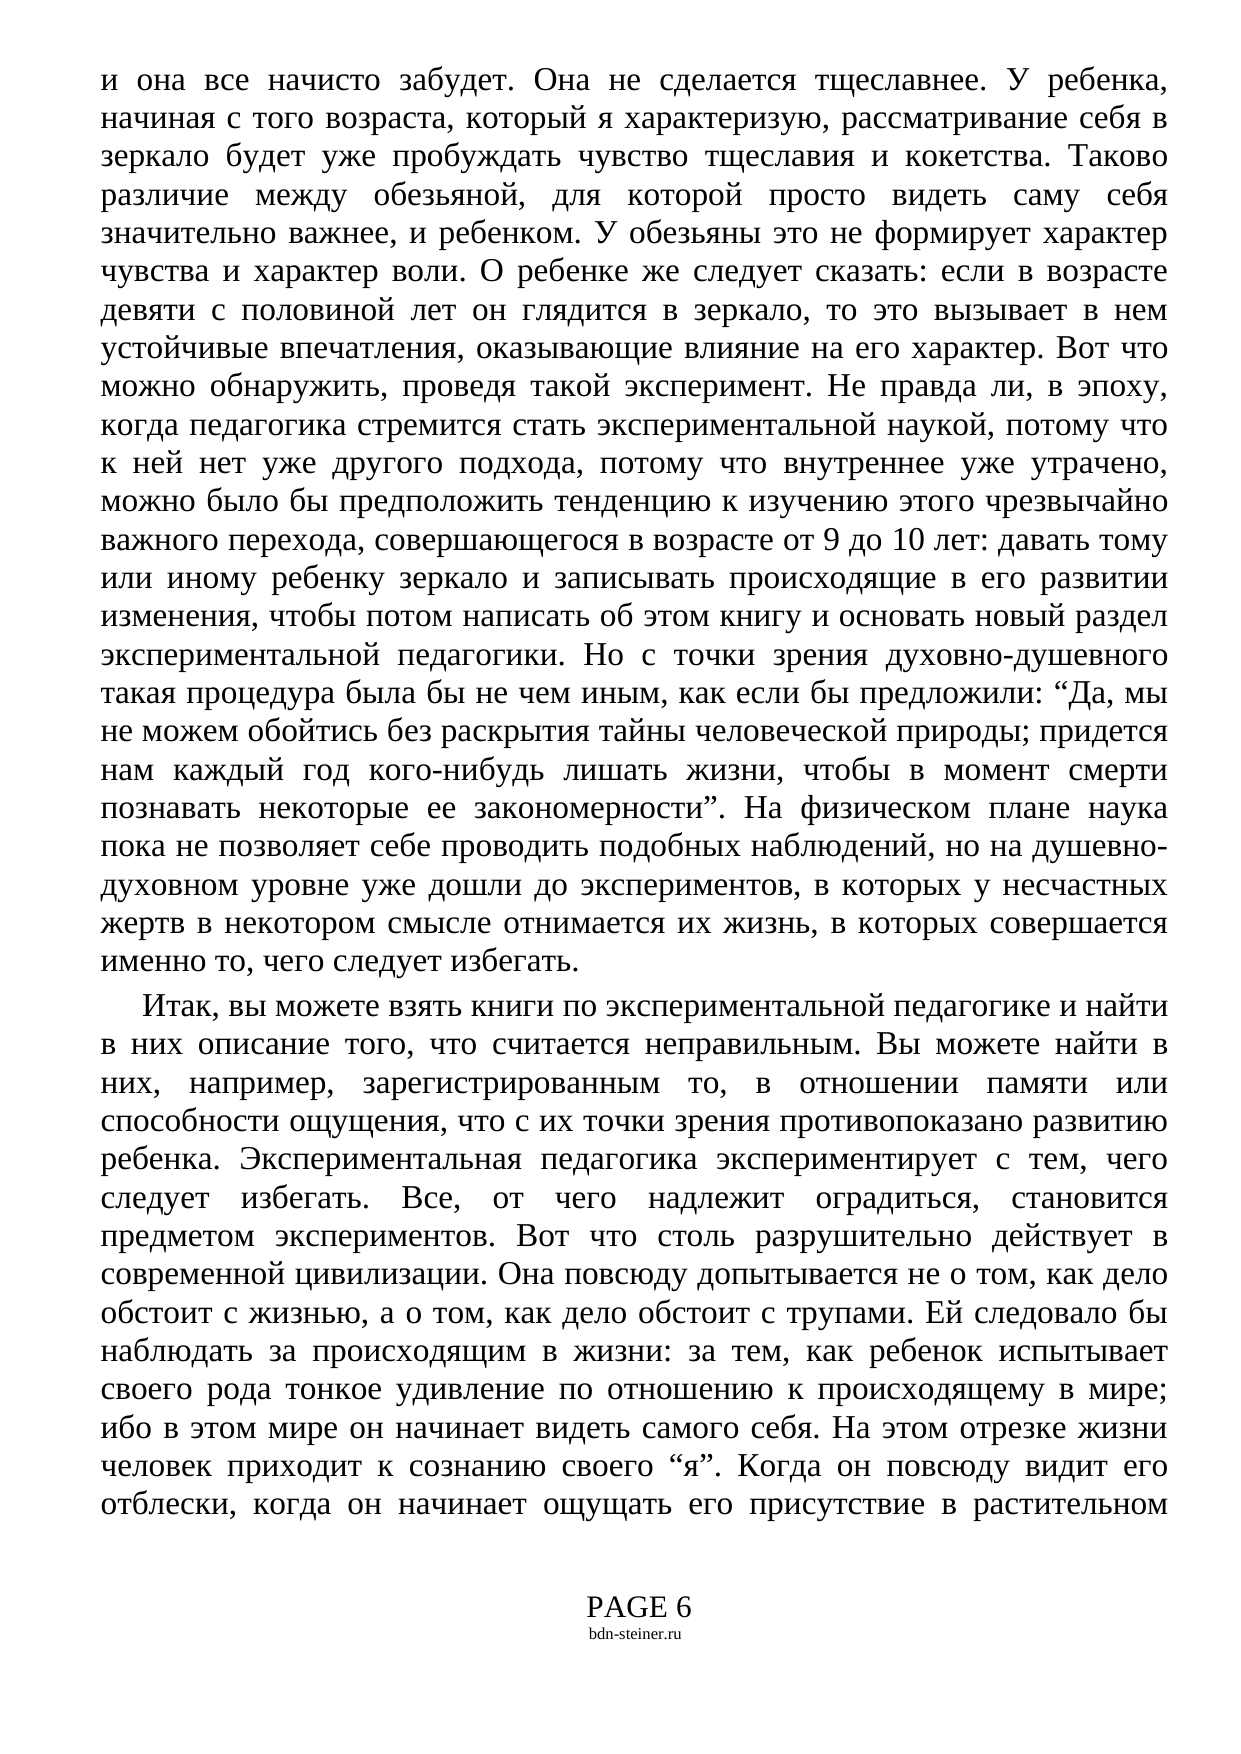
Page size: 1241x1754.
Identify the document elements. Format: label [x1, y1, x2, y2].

text [100, 59, 1169, 979]
text [100, 985, 1169, 1522]
